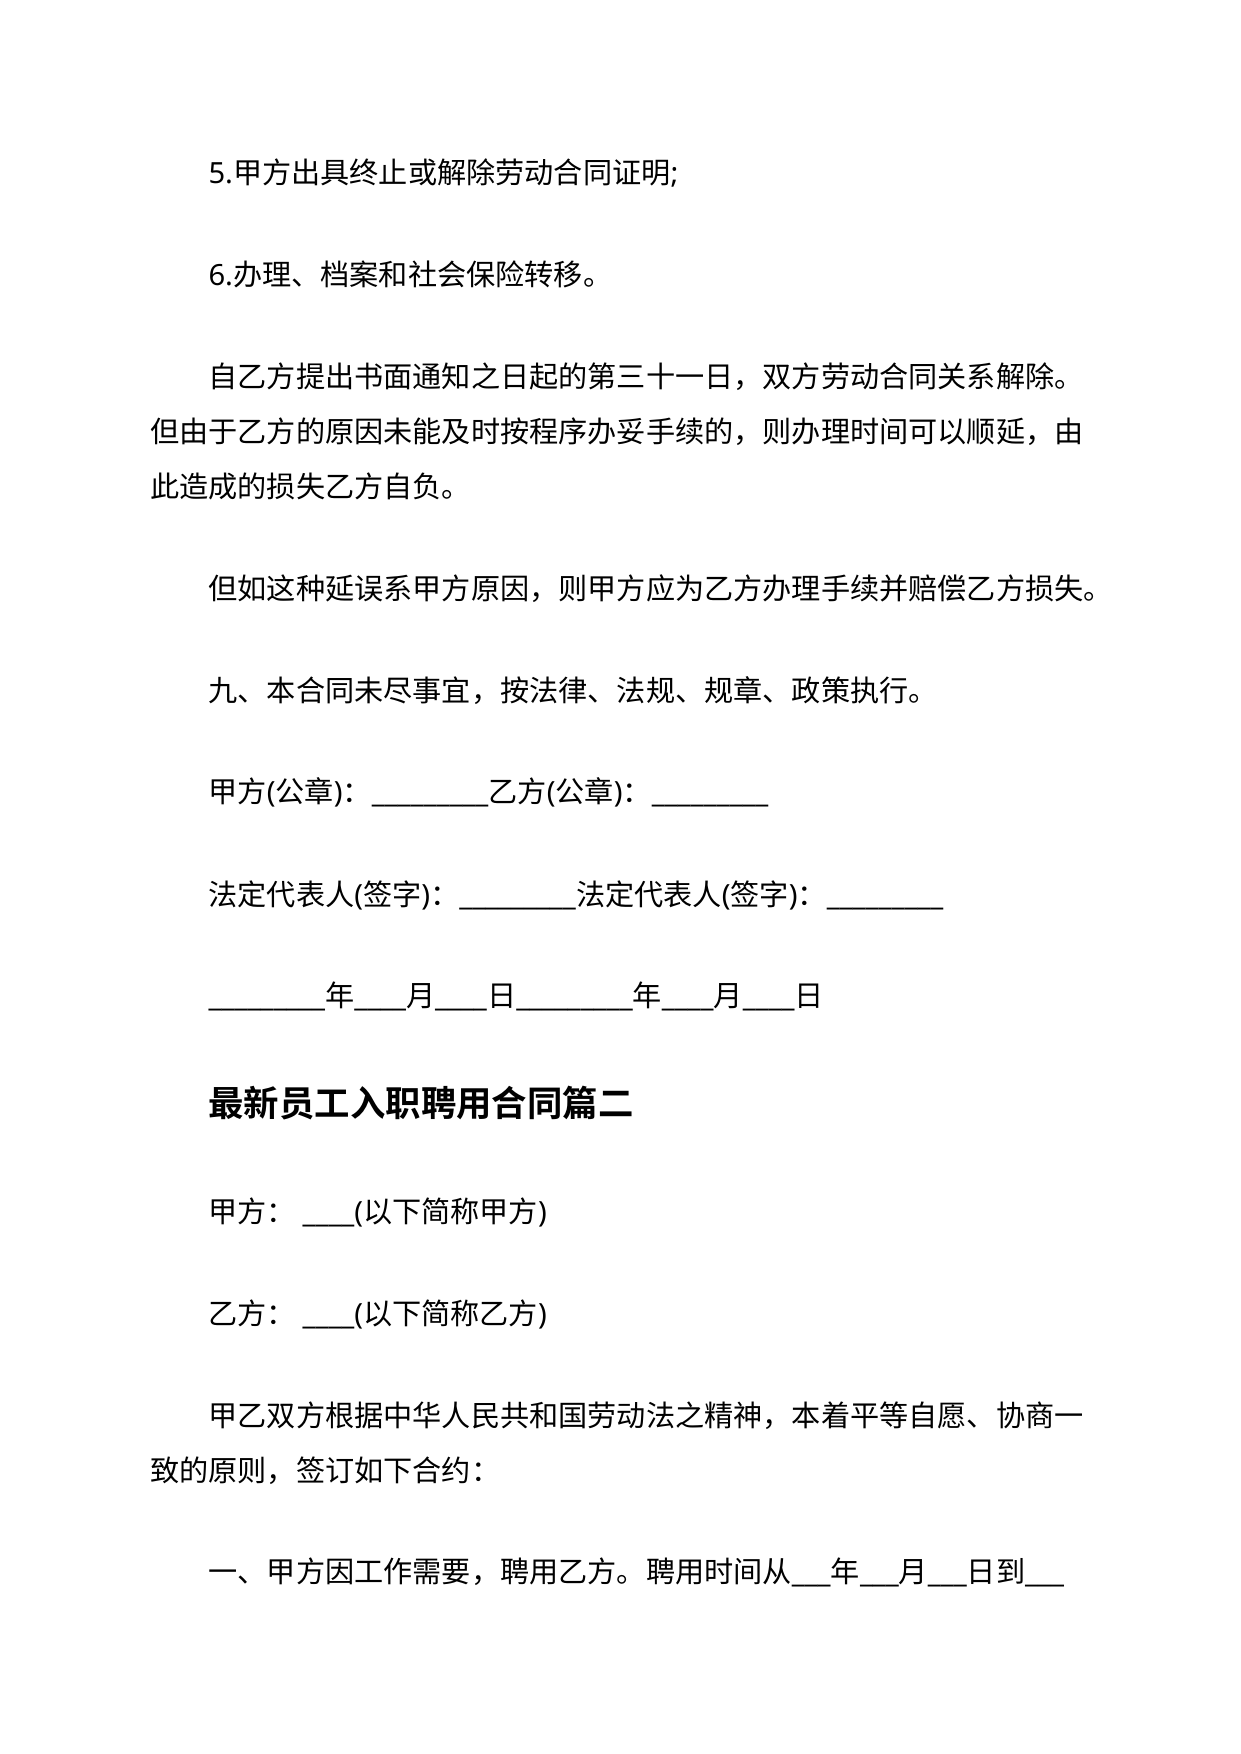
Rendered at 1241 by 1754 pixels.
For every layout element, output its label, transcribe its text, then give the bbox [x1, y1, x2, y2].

text 甲方(公章)：_________乙方(公章)：_________ [150, 769, 1090, 811]
text 法定代表人(签字)：_________法定代表人(签字)：_________ [150, 871, 1090, 913]
text 乙方： ____(以下简称乙方) [150, 1290, 1090, 1333]
text _________年____月____日_________年____月____日 [150, 973, 1090, 1015]
text 自乙方提出书面通知之日起的第三十一日，双方劳动合同关系解除。但由于乙方的原因未能及时按程序办妥手续的，则办理时间可以顺延，由此造成的损失乙方自负。 [150, 354, 1090, 506]
text 甲乙双方根据中华人民共和国劳动法之精神，本着平等自愿、协商一致的原则，签订如下合约： [150, 1392, 1090, 1489]
text 5.甲方出具终止或解除劳动合同证明; [150, 150, 1090, 192]
text 但如这种延误系甲方原因，则甲方应为乙方办理手续并赔偿乙方损失。 [150, 566, 1090, 608]
text 九、本合同未尽事宜，按法律、法规、规章、政策执行。 [150, 667, 1090, 709]
text 甲方： ____(以下简称甲方) [150, 1188, 1090, 1231]
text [150, 1549, 1090, 1591]
text 最新员工入职聘用合同篇二 [150, 1075, 1090, 1126]
text 6.办理、档案和社会保险转移。 [150, 252, 1090, 294]
